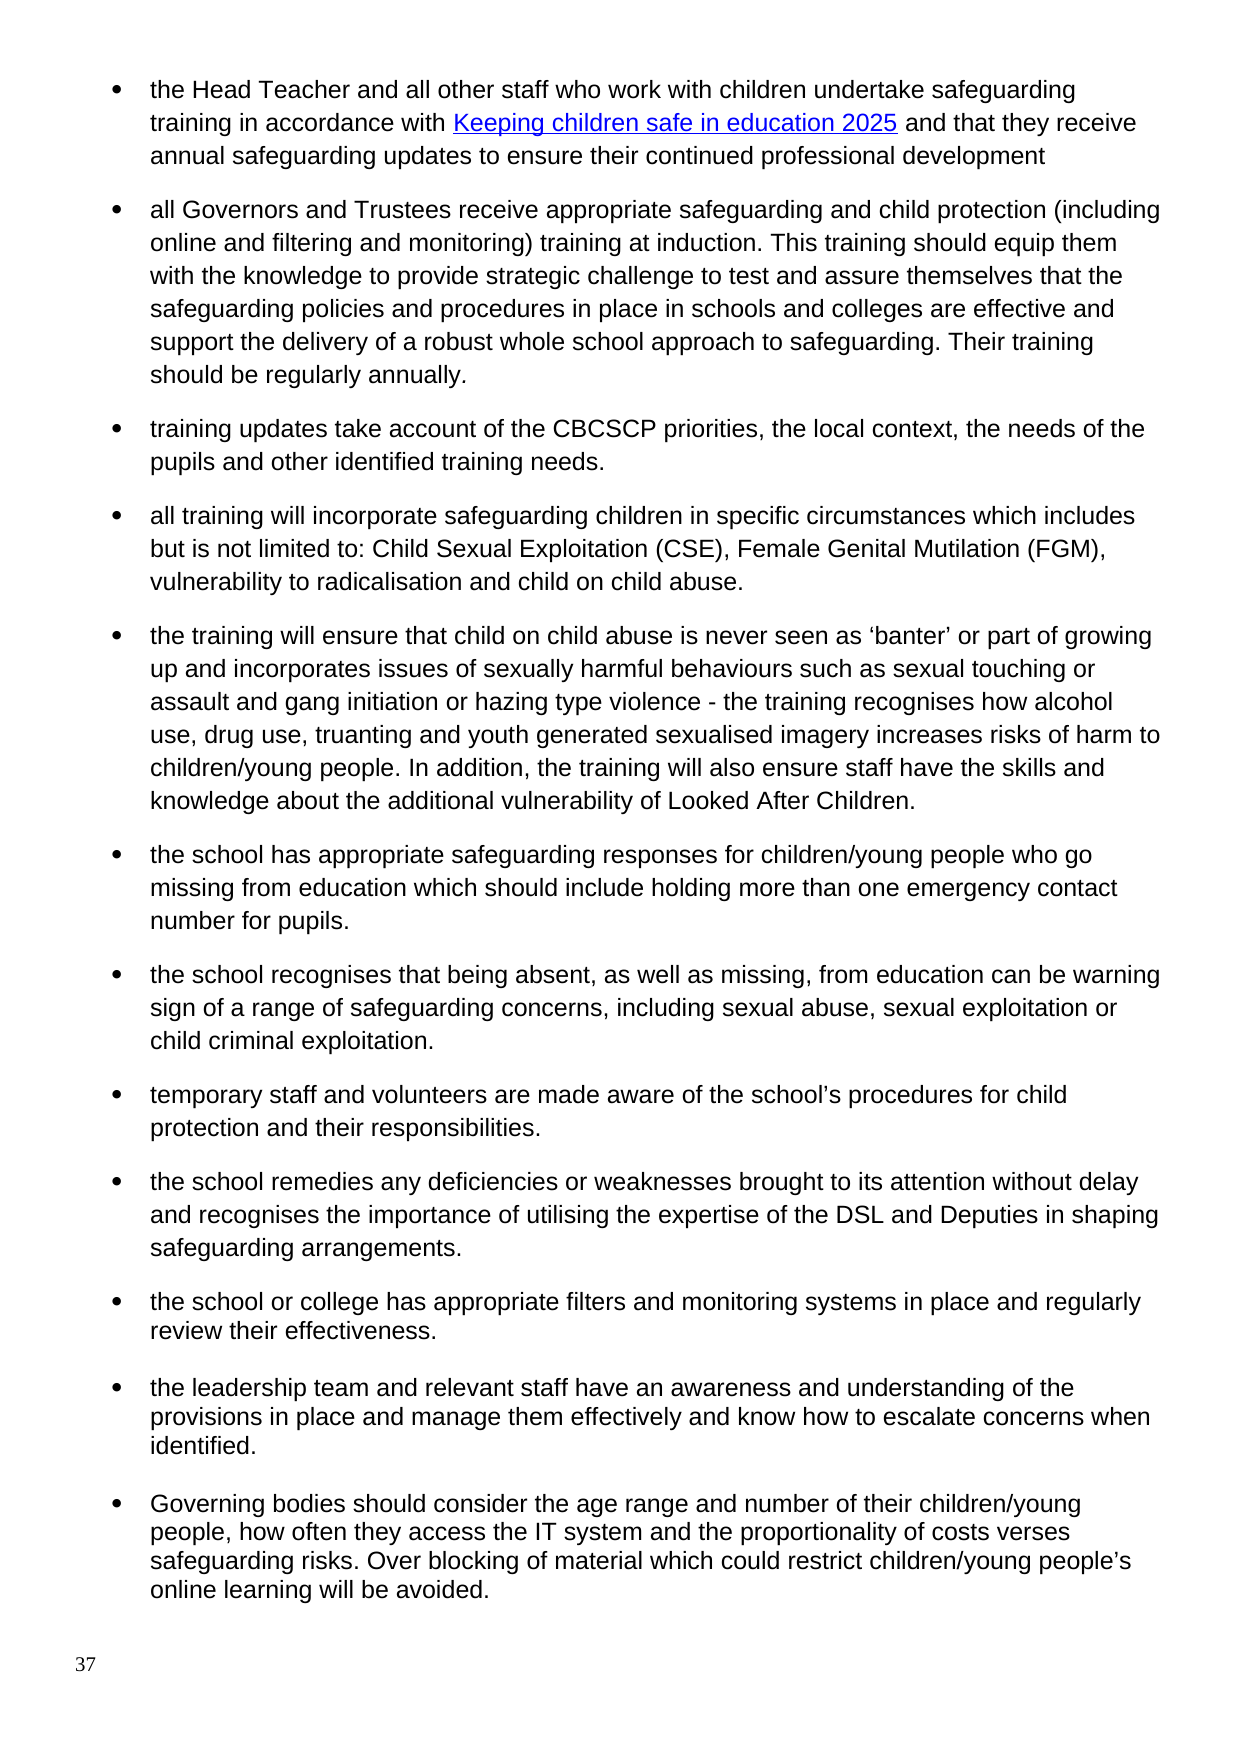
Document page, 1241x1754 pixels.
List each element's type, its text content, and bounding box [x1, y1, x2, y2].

list all Governors and Trustees receive appropriate safeguarding and child protection (including online and filtering and monitoring) training at induction. This training should equip them with the knowledge to provide strategic challenge to test and assure themselves that the safeguarding policies and procedures in place in schools and colleges are effective and support the delivery of a robust whole school approach to safeguarding. Their training should be regularly annually. [112, 195, 1165, 389]
list the school or college has appropriate filters and monitoring systems in place and regularly review their effectiveness. [112, 1287, 1165, 1345]
list temporary staff and volunteers are made aware of the school’s procedures for child protection and their responsibilities. [112, 1080, 1165, 1142]
list training updates take account of the CBCSCP priorities, the local context, the needs of the pupils and other identified training needs. [112, 414, 1165, 476]
list all training will incorporate safeguarding children in specific circumstances which includes but is not limited to: Child Sexual Exploitation (CSE), Female Genital Mutilation (FGM), vulnerability to radicalisation and child on child abuse. [112, 501, 1165, 596]
list the school recognises that being absent, as well as missing, from education can be warning sign of a range of safeguarding concerns, including sexual abuse, sexual exploitation or child criminal exploitation. [112, 960, 1165, 1055]
list the Head Teacher and all other staff who work with children undertake safeguarding training in accordance with Keeping children safe in education 2025 and that they receive annual safeguarding updates to ensure their continued professional development [112, 75, 1165, 170]
list the school has appropriate safeguarding responses for children/young people who go missing from education which should include holding more than one emergency contact number for pupils. [112, 840, 1165, 935]
list Governing bodies should consider the age range and number of their children/young people, how often they access the IT system and the proportionality of costs verses safeguarding risks. Over blocking of material which could restrict children/young people’s online learning will be avoided. [112, 1488, 1165, 1604]
list the training will ensure that child on child abuse is never seen as ‘banter’ or part of growing up and incorporates issues of sexually harmful behaviours such as sexual touching or assault and gang initiation or hazing type violence - the training recognises how alcohol use, drug use, truanting and youth generated sexualised imagery increases risks of harm to children/young people. In addition, the training will also ensure staff have the skills and knowledge about the additional vulnerability of Looked After Children. [112, 621, 1165, 815]
list the leadership team and relevant staff have an awareness and understanding of the provisions in place and manage them effectively and know how to escalate concerns when identified. [112, 1373, 1165, 1460]
list the school remedies any deficiencies or weaknesses brought to its attention without delay and recognises the importance of utilising the expertise of the DSL and Deputies in shaping safeguarding arrangements. [112, 1167, 1165, 1262]
